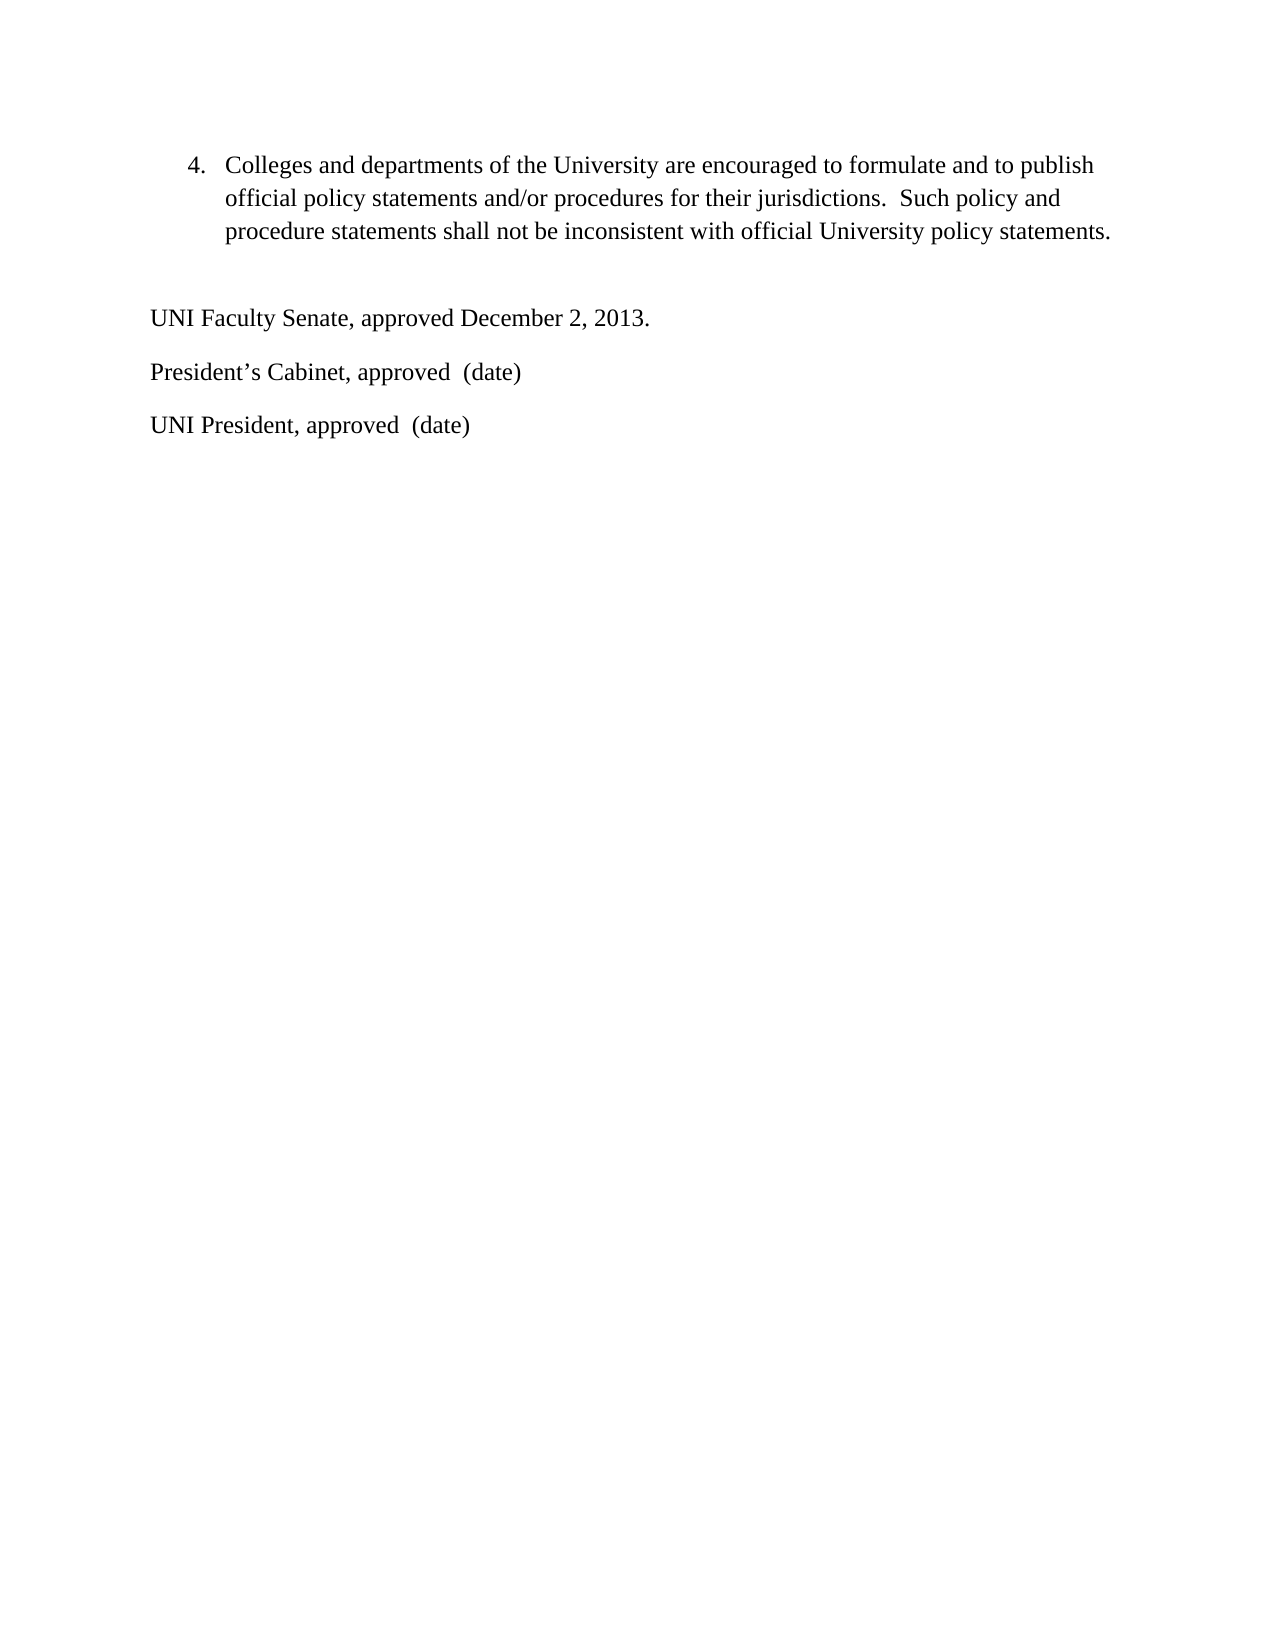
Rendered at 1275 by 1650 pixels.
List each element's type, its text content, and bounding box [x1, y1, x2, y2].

text President’s Cabinet, approved (date) [150, 357, 1125, 386]
text UNI Faculty Senate, approved December 2, 2013. [150, 303, 1125, 332]
list Colleges and departments of the University are encouraged to formulate and to publish official policy statements and/or procedures for their jurisdictions. Such policy and procedure statements shall not be inconsistent with official University policy statements. [187, 150, 1125, 245]
text UNI President, approved (date) [150, 411, 1125, 439]
